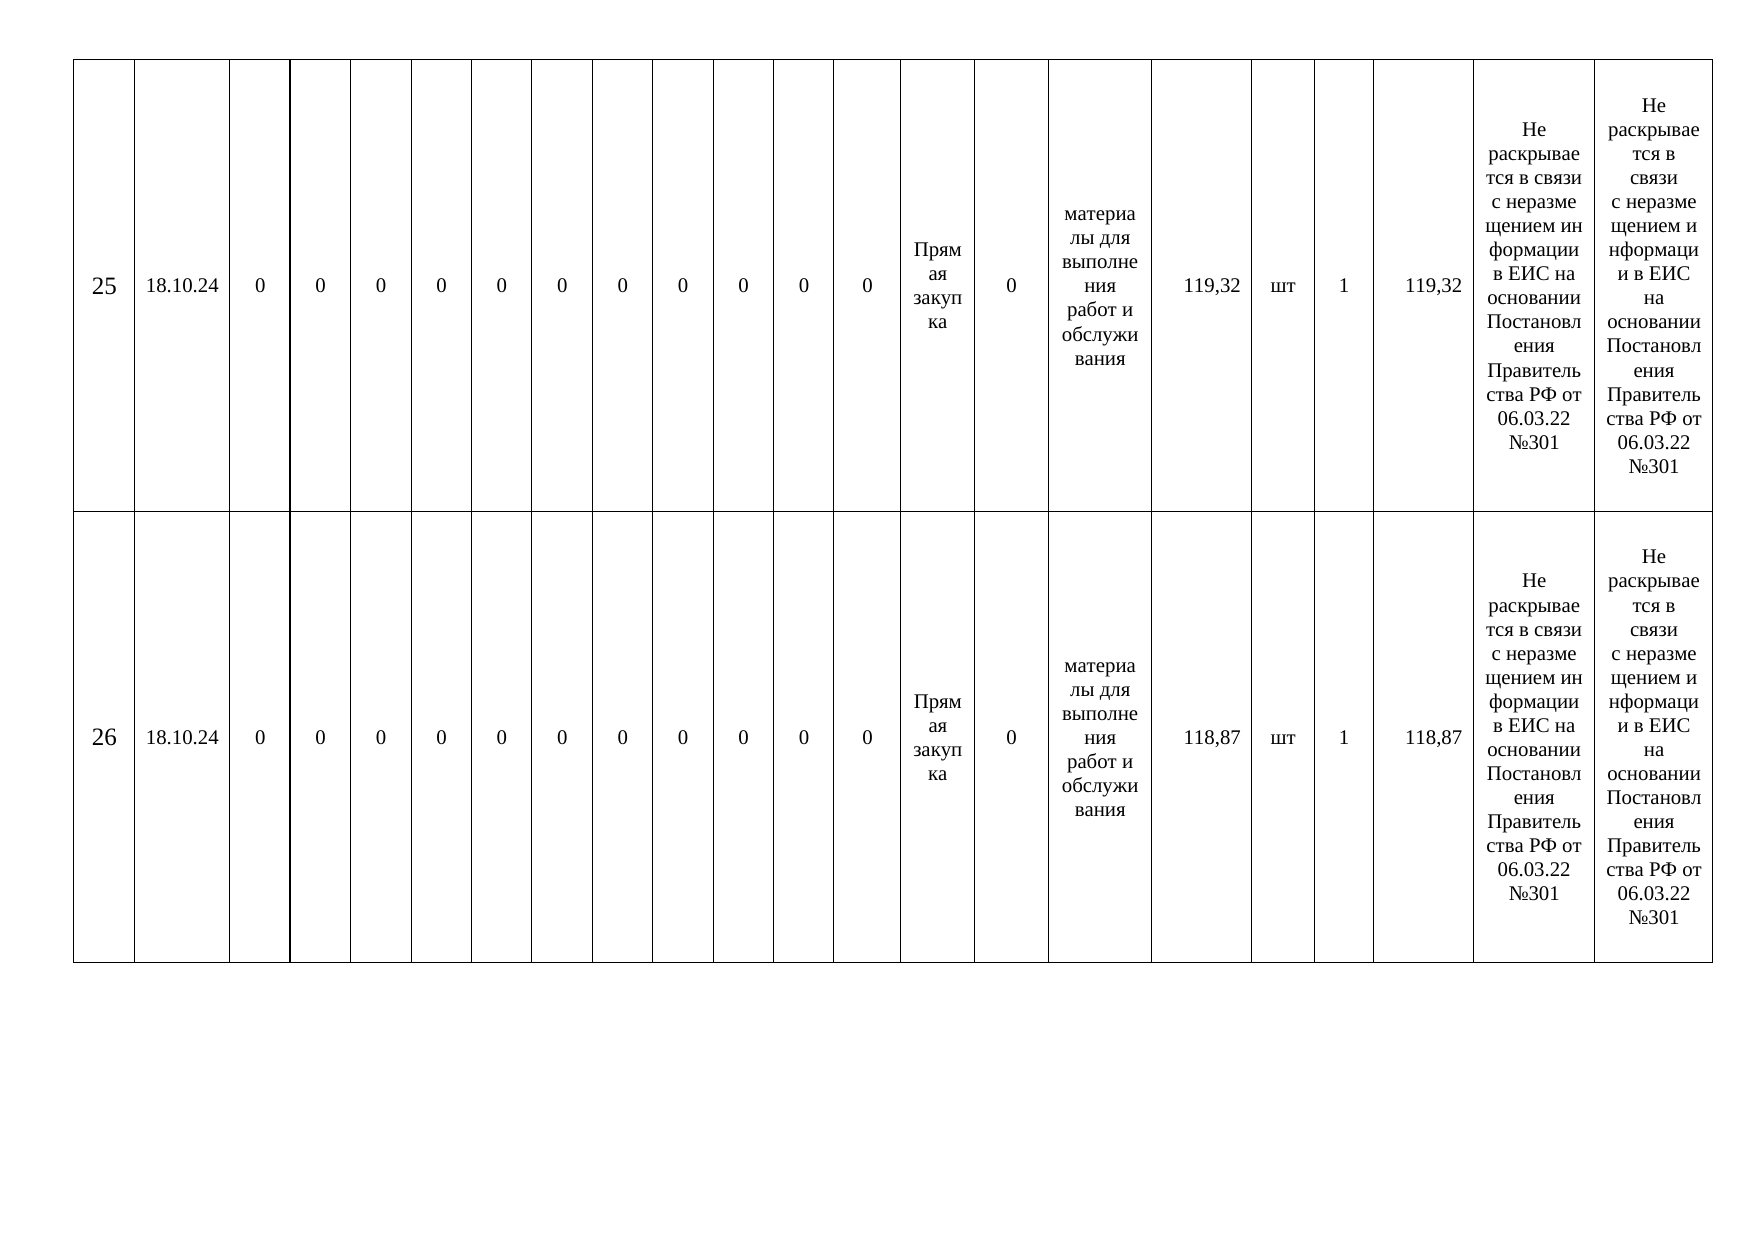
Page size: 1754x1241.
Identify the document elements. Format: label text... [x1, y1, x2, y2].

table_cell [1474, 60, 1594, 511]
table_cell 118,87 [1374, 512, 1473, 962]
table_cell 0 [351, 60, 411, 511]
table_cell шт [1252, 512, 1314, 962]
table_cell 1 [1315, 60, 1373, 511]
table_cell 0 [774, 512, 833, 962]
table_cell 118,87 [1152, 512, 1251, 962]
table_cell шт [1252, 60, 1314, 511]
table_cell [1595, 512, 1712, 962]
table_cell Прямая закупка [901, 60, 974, 511]
table_cell 0 [351, 512, 411, 962]
table_cell 0 [472, 512, 531, 962]
table_cell 0 [230, 512, 289, 962]
table_cell 25 [74, 60, 134, 511]
table_cell 0 [653, 60, 713, 511]
table_cell 0 [593, 512, 652, 962]
table_cell 0 [714, 512, 773, 962]
table_cell 0 [653, 512, 713, 962]
table_cell 0 [834, 60, 900, 511]
table_cell Прямая закупка [901, 512, 974, 962]
table_cell 0 [412, 60, 471, 511]
table_cell 0 [714, 60, 773, 511]
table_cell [1049, 60, 1151, 511]
table_cell 0 [412, 512, 471, 962]
table_cell 0 [834, 512, 900, 962]
table_cell 0 [291, 60, 350, 511]
table_cell 0 [774, 60, 833, 511]
table_cell 0 [230, 60, 289, 511]
table_cell 1 [1315, 512, 1373, 962]
table_cell 0 [532, 512, 592, 962]
table_cell 18.10.24 [135, 60, 229, 511]
table_cell 0 [593, 60, 652, 511]
table_cell 26 [74, 512, 134, 962]
table_cell 0 [975, 512, 1048, 962]
table_cell 0 [532, 60, 592, 511]
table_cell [1474, 512, 1594, 962]
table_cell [1595, 60, 1712, 511]
table_cell 119,32 [1152, 60, 1251, 511]
table_cell 0 [291, 512, 350, 962]
table_cell 119,32 [1374, 60, 1473, 511]
table_cell 0 [472, 60, 531, 511]
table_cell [1049, 512, 1151, 962]
table_cell 18.10.24 [135, 512, 229, 962]
table_cell 0 [975, 60, 1048, 511]
